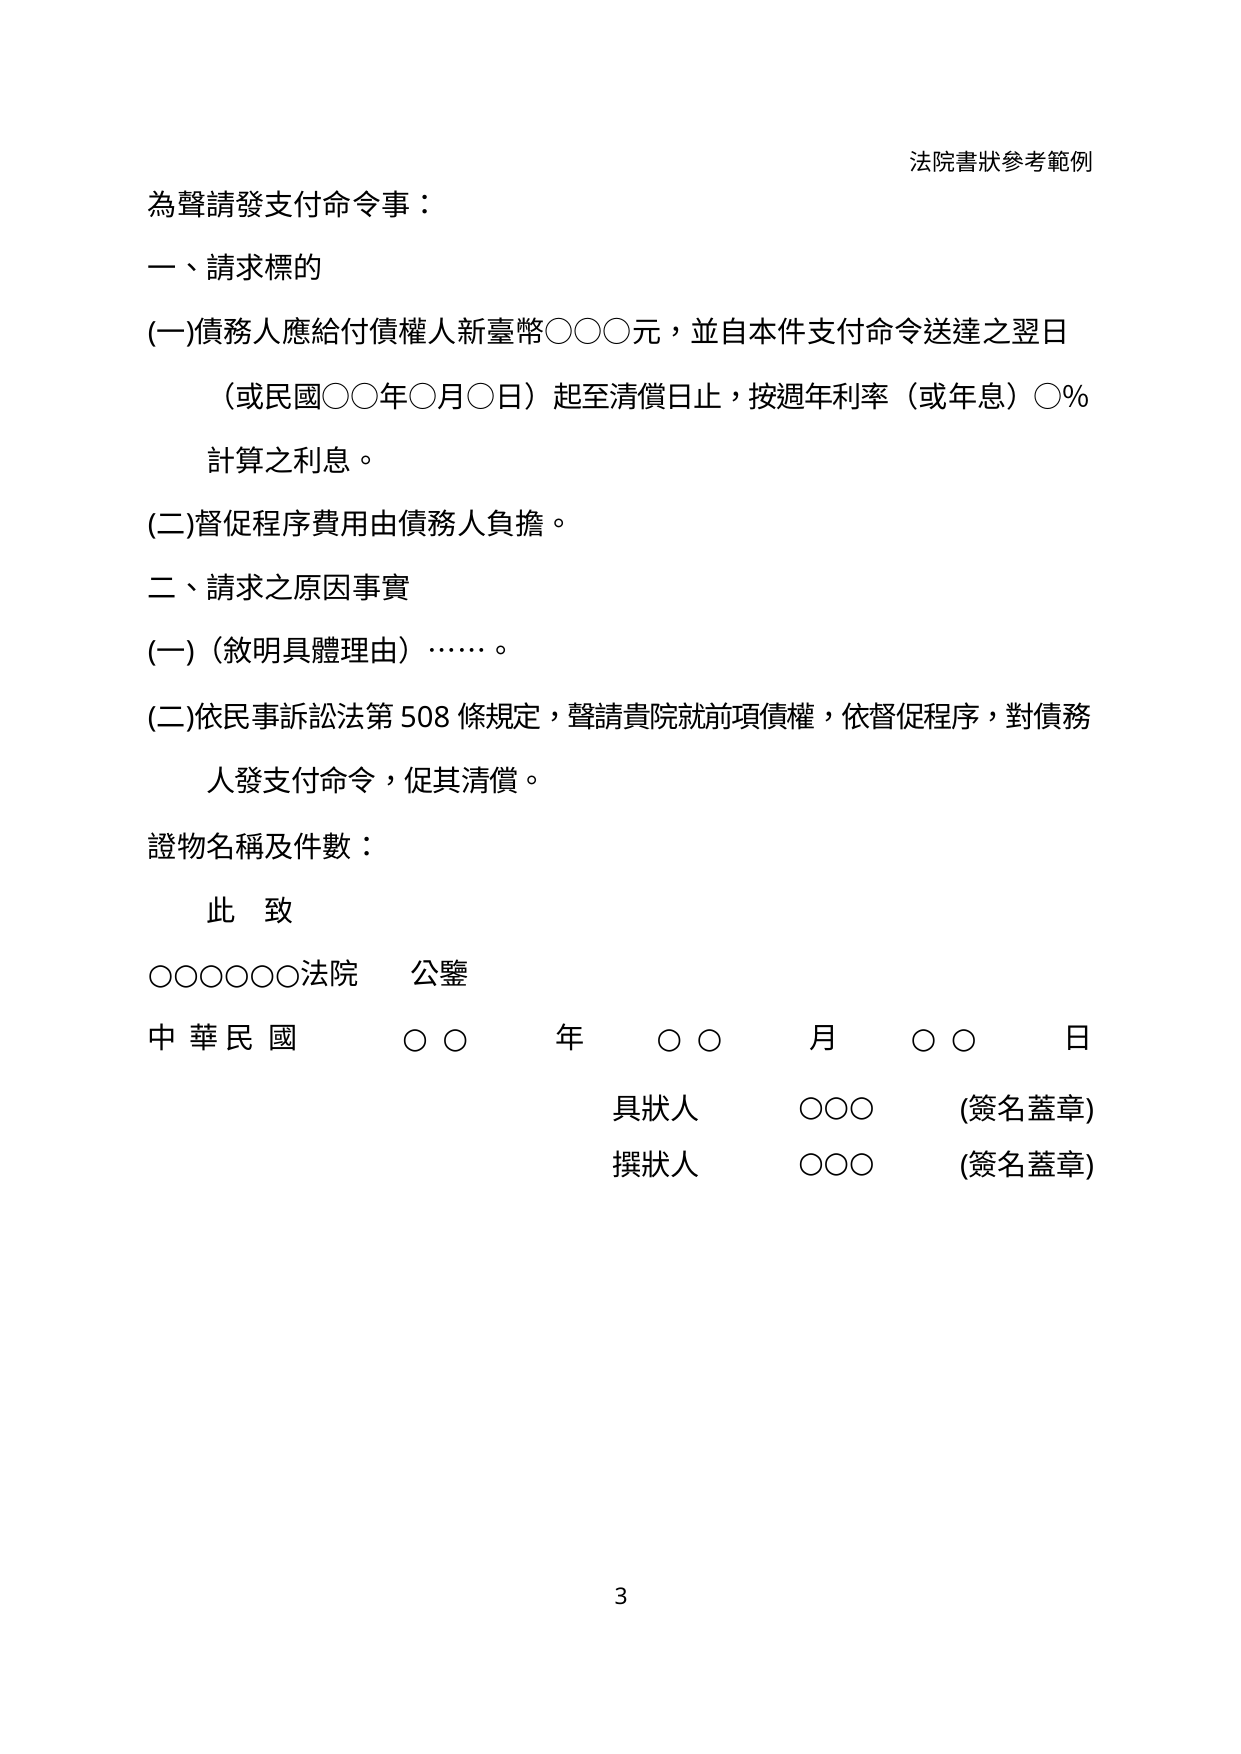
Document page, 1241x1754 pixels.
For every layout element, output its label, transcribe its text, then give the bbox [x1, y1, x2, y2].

text (一)（敘明具體理由）……。 [148, 628, 1111, 670]
table_cell 撰狀人 [607, 1141, 743, 1197]
text (二)依民事訴訟法第 508 條規定，聲請貴院就前項債權，依督促程序，對債務人發支付命令，促其清償。 [148, 693, 1093, 799]
text （或民國○○年○月○日）起至清償日止，按週年利率（或年息）○％ 計算之利息。 [206, 374, 1093, 480]
table_header ○○○ [744, 1086, 911, 1141]
text 為聲請發支付命令事： 一、請求標的 [148, 181, 440, 287]
text 中 華 民 國 ○ ○ 年 ○ ○ 月 ○ ○ 日 [148, 1014, 1111, 1057]
text (二)督促程序費用由債務人負擔。二、請求之原因事實 [148, 501, 585, 607]
text 證物名稱及件數： 此 致 [148, 824, 381, 930]
text (一)債務人應給付債權人新臺幣○○○元，並自本件支付命令送達之翌日 [148, 308, 1111, 351]
table_header (簽名蓋章) [911, 1086, 1099, 1141]
table_cell ○○○ [744, 1141, 911, 1197]
table_header 具狀人 [607, 1086, 743, 1141]
text ○○○○○○法院 公鑒 [148, 951, 1111, 993]
table_cell (簽名蓋章) [911, 1141, 1099, 1197]
